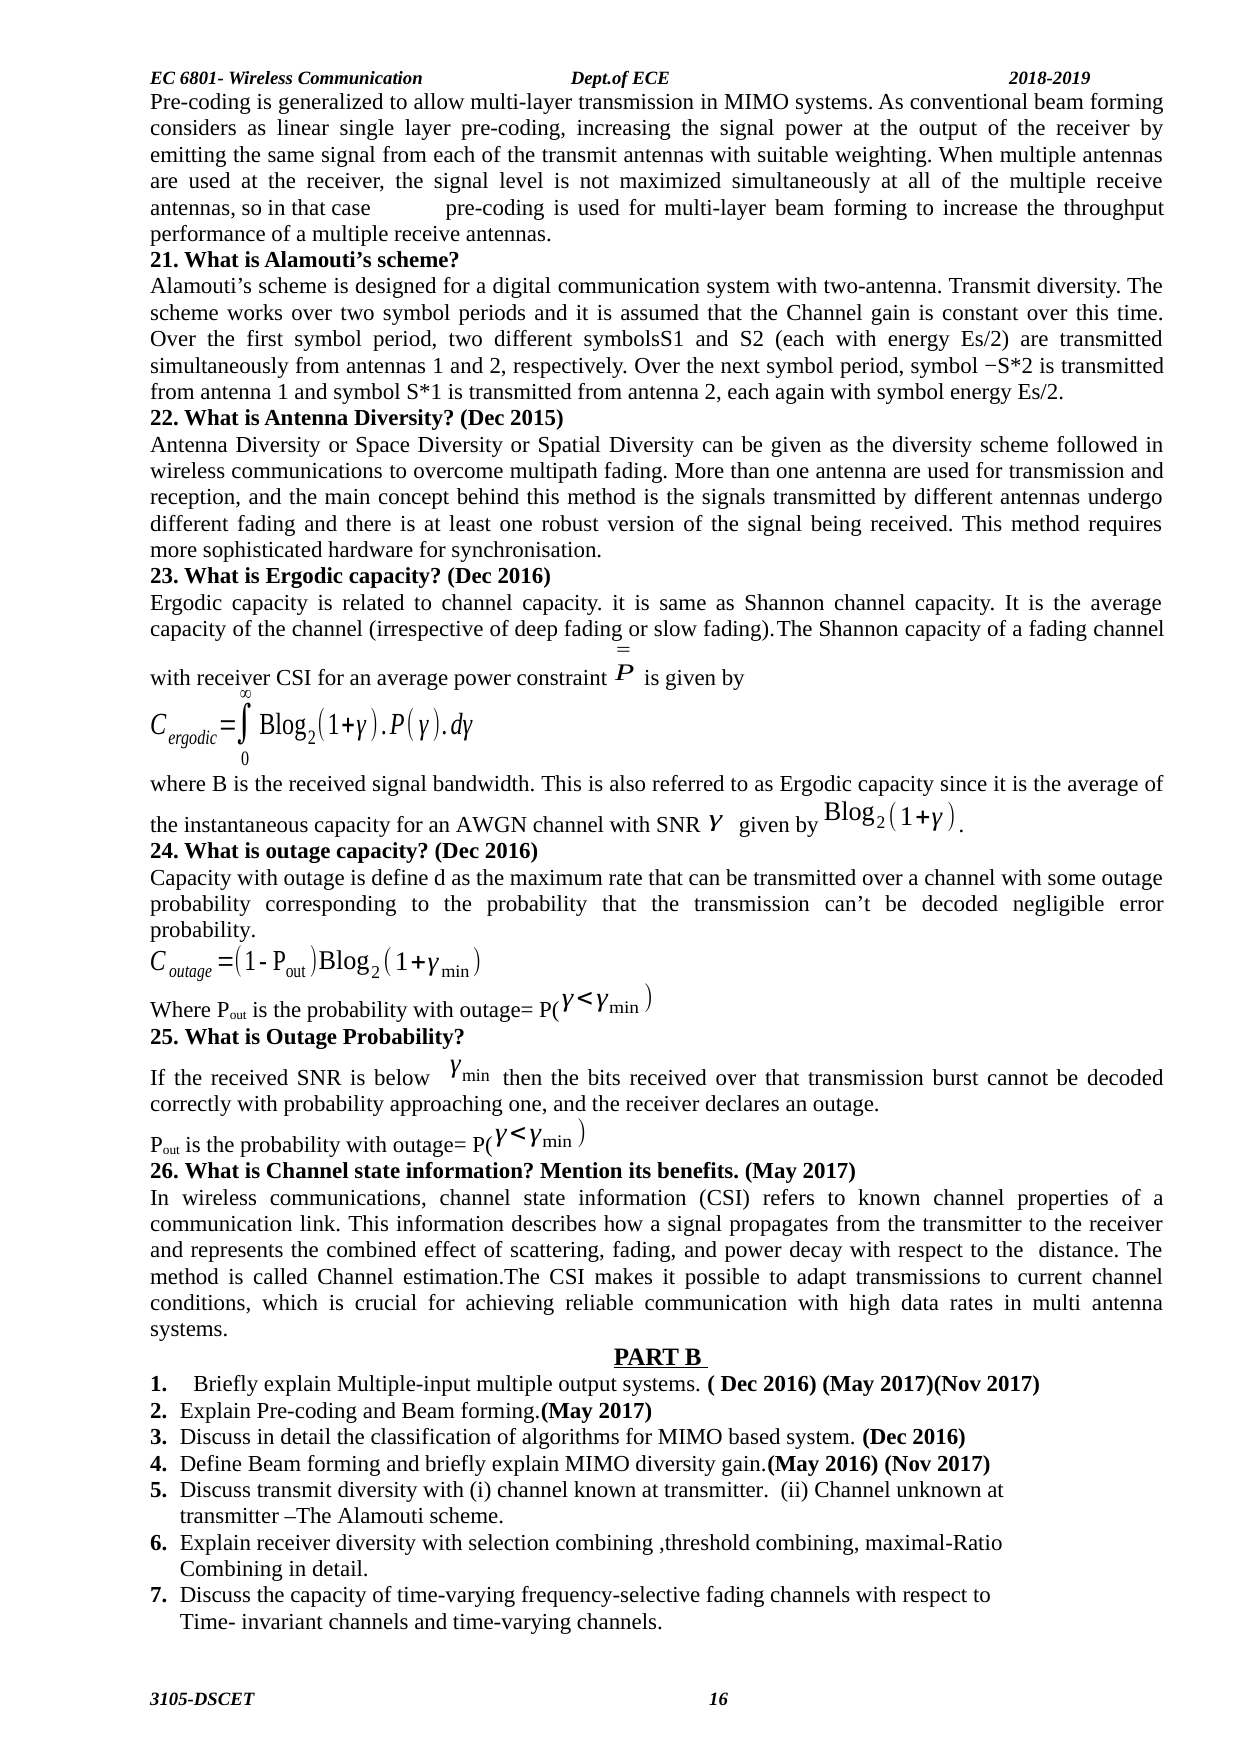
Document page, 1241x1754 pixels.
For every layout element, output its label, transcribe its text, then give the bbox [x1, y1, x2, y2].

list Define Beam forming and briefly explain MIMO diversity gain.(May 2016) (Nov 2017) [150, 1449, 1165, 1476]
text 21. What is Alamouti’s scheme? [150, 246, 1165, 273]
text Pout is the probability with outage= P( [150, 1116, 1165, 1157]
text If the received SNR is below then the bits received over that transmission burst cannot be decoded correctly with probability approaching one, and the receiver declares an outage. [150, 1049, 1165, 1116]
list Discuss in detail the classification of algorithms for MIMO based system. (Dec 2016) [150, 1423, 1165, 1449]
text Pre-coding is generalized to allow multi-layer transmission in MIMO systems. As conventional beam forming considers as linear single layer pre-coding, increasing the signal power at the output of the receiver by emitting the same signal from each of the transmit antennas with suitable weighting. When multiple antennas are used at the receiver, the signal level is not maximized simultaneously at all of the multiple receive antennas, so in that case pre-coding is used for multi-layer beam forming to increase the throughput performance of a multiple receive antennas. [150, 88, 1165, 246]
list Discuss the capacity of time-varying frequency-selective fading channels with respect to [150, 1581, 1165, 1608]
text 26. What is Channel state information? Mention its benefits. (May 2017) [150, 1157, 1165, 1184]
list Combining in detail. [179, 1555, 1165, 1581]
list Discuss transmit diversity with (i) channel known at transmitter. (ii) Channel unknown at [150, 1476, 1165, 1502]
text Alamouti’s scheme is designed for a digital communication system with two-antenna. Transmit diversity. The scheme works over two symbol periods and it is assumed that the Channel gain is constant over this time. Over the first symbol period, two different symbolsS1 and S2 (each with energy Es/2) are transmitted simultaneously from antennas 1 and 2, respectively. Over the next symbol period, symbol −S*2 is transmitted from antenna 1 and symbol S*1 is transmitted from antenna 2, each again with symbol energy Es/2. [150, 273, 1165, 404]
list Time- invariant channels and time-varying channels. [179, 1608, 1165, 1634]
text Capacity with outage is define d as the maximum rate that can be transmitted over a channel with some outage probability corresponding to the probability that the transmission can’t be decoded negligible error probability. [150, 864, 1165, 943]
list Briefly explain Multiple-input multiple output systems. ( Dec 2016) (May 2017)(Nov 2017) [150, 1371, 1165, 1397]
text PART B [150, 1342, 1165, 1371]
text Ergodic capacity is related to channel capacity. it is same as Shannon channel capacity. It is the average capacity of the channel (irrespective of deep fading or slow fading).The Shannon capacity of a fading channel with receiver CSI for an average power constraint is given by [150, 589, 1165, 690]
text 25. What is Outage Probability? [150, 1023, 1165, 1049]
text Antenna Diversity or Space Diversity or Spatial Diversity can be given as the diversity scheme followed in wireless communications to overcome multipath fading. More than one antenna are used for transmission and reception, and the main concept behind this method is the signals transmitted by different antennas undergo different fading and there is at least one robust version of the signal being received. This method requires more sophisticated hardware for synchronisation. [150, 431, 1165, 562]
text In wireless communications, channel state information (CSI) refers to known channel properties of a communication link. This information describes how a signal propagates from the transmitter to the receiver and represents the combined effect of scattering, fading, and power decay with respect to the distance. The method is called Channel estimation.The CSI makes it possible to adapt transmissions to current channel conditions, which is crucial for achieving reliable communication with high data rates in multi antenna systems. [150, 1184, 1165, 1342]
list Explain receiver diversity with selection combining ,threshold combining, maximal-Ratio [150, 1529, 1165, 1555]
text Where Pout is the probability with outage= P( [150, 982, 1165, 1023]
list transmitter –The Alamouti scheme. [179, 1502, 1165, 1529]
text 23. What is Ergodic capacity? (Dec 2016) [150, 562, 1165, 589]
text 24. What is outage capacity? (Dec 2016) [150, 837, 1165, 864]
text where B is the received signal bandwidth. This is also referred to as Ergodic capacity since it is the average of the instantaneous capacity for an AWGN channel with SNR given by . [150, 770, 1165, 837]
text 22. What is Antenna Diversity? (Dec 2015) [150, 404, 1165, 431]
list Explain Pre-coding and Beam forming.(May 2017) [150, 1397, 1165, 1423]
